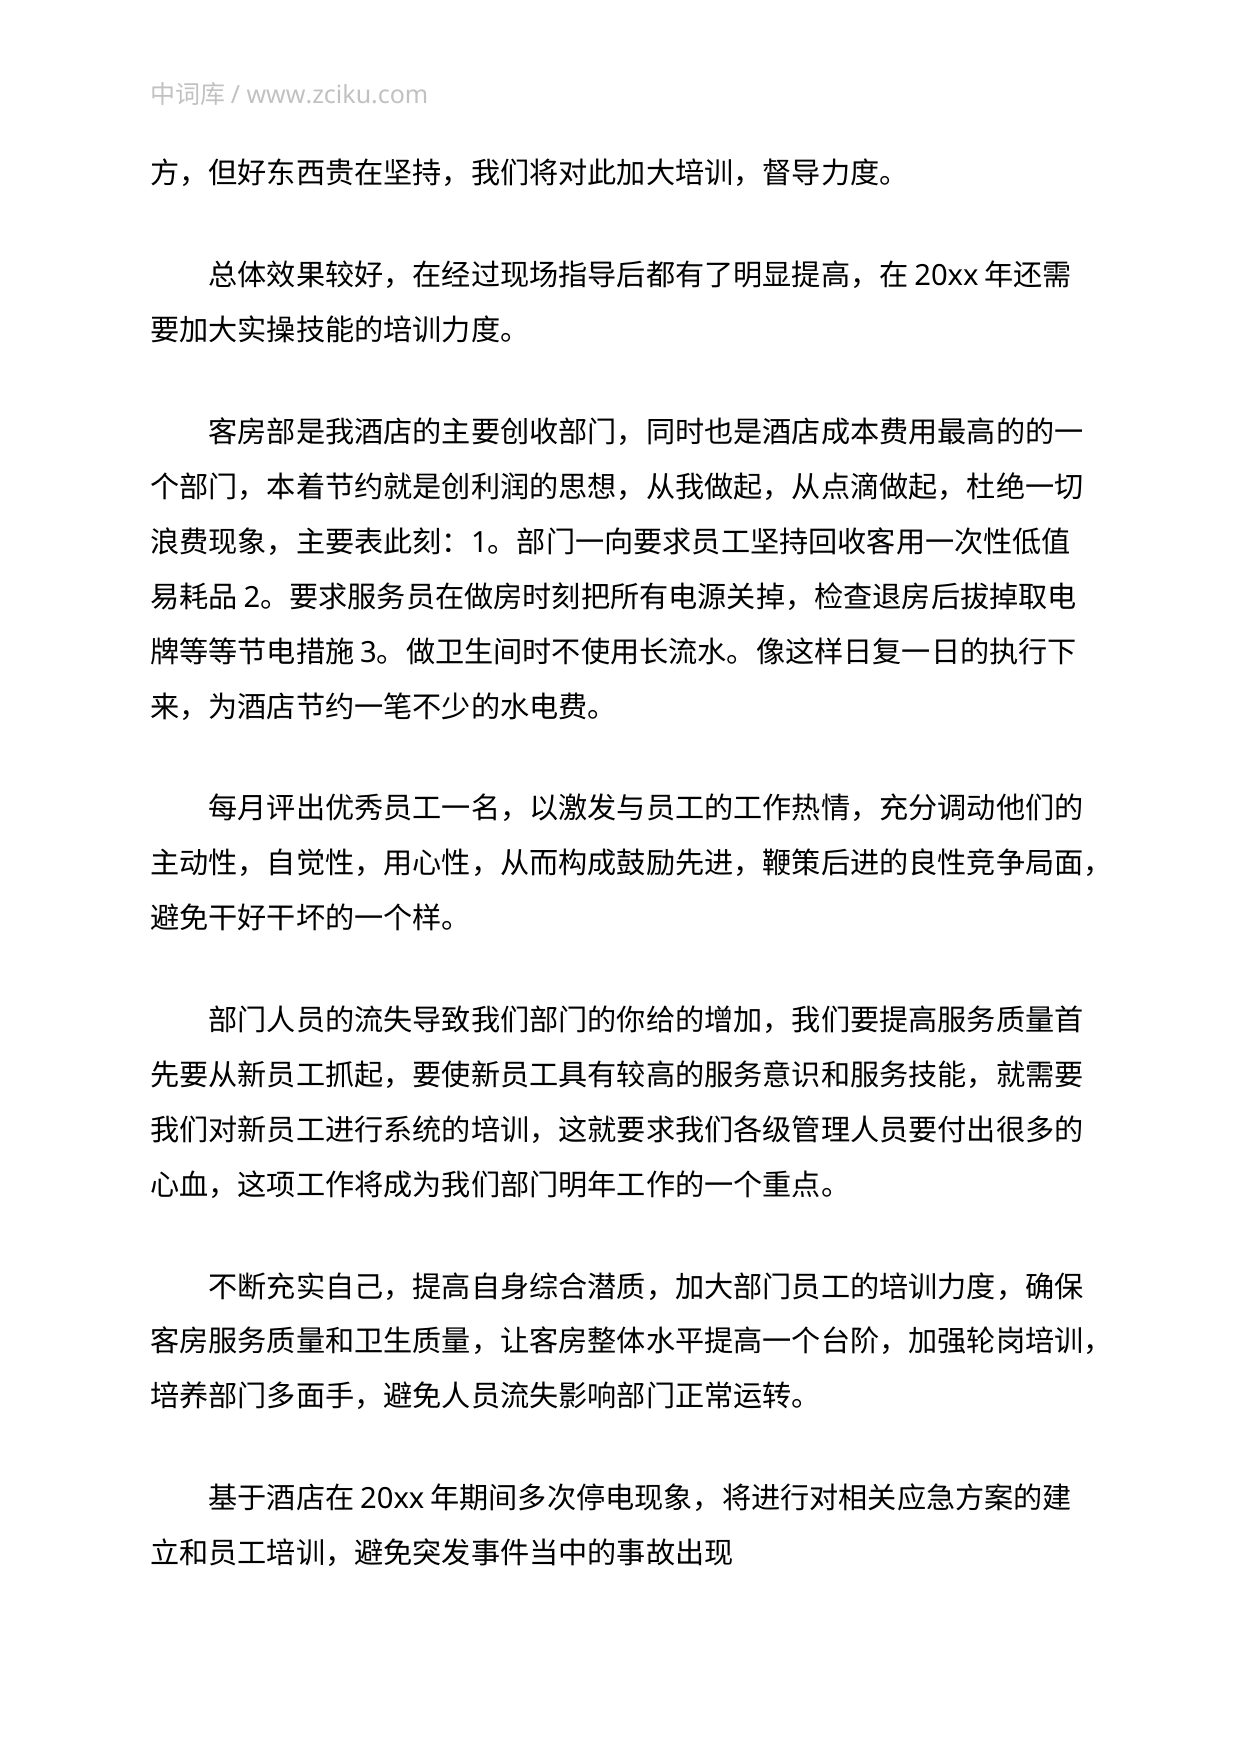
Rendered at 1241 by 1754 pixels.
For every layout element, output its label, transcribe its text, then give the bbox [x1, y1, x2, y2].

text 部门人员的流失导致我们部门的你给的增加，我们要提高服务质量首先要从新员工抓起，要使新员工具有较高的服务意识和服务技能，就需要我们对新员工进行系统的培训，这就要求我们各级管理人员要付出很多的心血，这项工作将成为我们部门明年工作的一个重点。 [150, 997, 1090, 1204]
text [150, 150, 1090, 192]
text 每月评出优秀员工一名，以激发与员工的工作热情，充分调动他们的主动性，自觉性，用心性，从而构成鼓励先进，鞭策后进的良性竞争局面，避免干好干坏的一个样。 [150, 785, 1090, 937]
text 总体效果较好，在经过现场指导后都有了明显提高，在20xx年还需要加大实操技能的培训力度。 [150, 252, 1090, 349]
text 不断充实自己，提高自身综合潜质，加大部门员工的培训力度，确保客房服务质量和卫生质量，让客房整体水平提高一个台阶，加强轮岗培训，培养部门多面手，避免人员流失影响部门正常运转。 [150, 1263, 1090, 1415]
text 客房部是我酒店的主要创收部门，同时也是酒店成本费用最高的的一个部门，本着节约就是创利润的思想，从我做起，从点滴做起，杜绝一切浪费现象，主要表此刻：1。部门一向要求员工坚持回收客用一次性低值易耗品2。要求服务员在做房时刻把所有电源关掉，检查退房后拔掉取电牌等等节电措施3。做卫生间时不使用长流水。像这样日复一日的执行下来，为酒店节约一笔不少的水电费。 [150, 408, 1090, 726]
text 基于酒店在20xx年期间多次停电现象，将进行对相关应急方案的建立和员工培训，避免突发事件当中的事故出现 [150, 1475, 1090, 1572]
